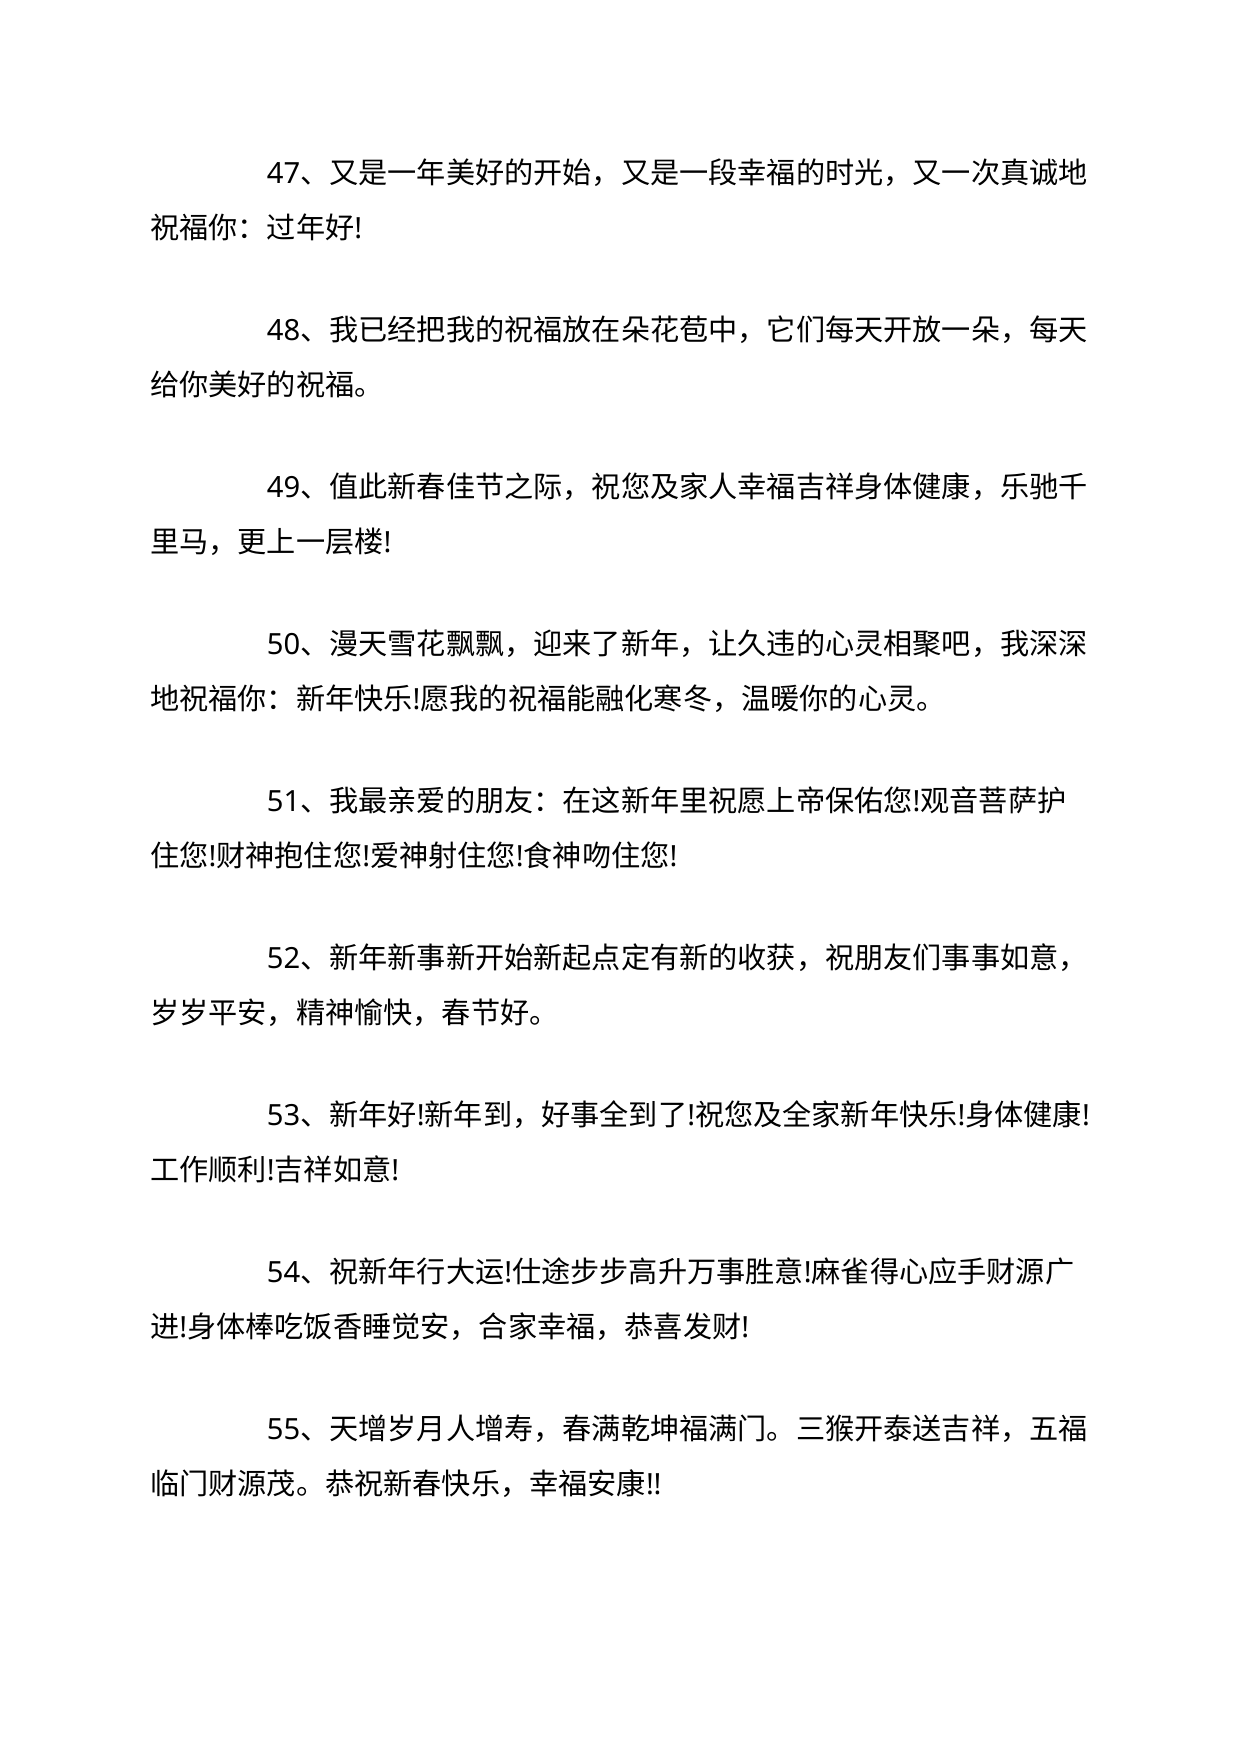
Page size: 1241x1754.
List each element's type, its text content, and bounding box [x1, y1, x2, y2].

text 47、又是一年美好的开始，又是一段幸福的时光，又一次真诚地祝福你：过年好! [150, 150, 1090, 247]
text 51、我最亲爱的朋友：在这新年里祝愿上帝保佑您!观音菩萨护住您!财神抱住您!爱神射住您!食神吻住您! [150, 778, 1090, 875]
text 53、新年好!新年到，好事全到了!祝您及全家新年快乐!身体健康!工作顺利!吉祥如意! [150, 1091, 1090, 1189]
text 48、我已经把我的祝福放在朵花苞中，它们每天开放一朵，每天给你美好的祝福。 [150, 307, 1090, 404]
text 54、祝新年行大运!仕途步步高升万事胜意!麻雀得心应手财源广进!身体棒吃饭香睡觉安，合家幸福，恭喜发财! [150, 1248, 1090, 1346]
text 50、漫天雪花飘飘，迎来了新年，让久违的心灵相聚吧，我深深地祝福你：新年快乐!愿我的祝福能融化寒冬，温暖你的心灵。 [150, 621, 1090, 718]
text 55、天增岁月人增寿，春满乾坤福满门。三猴开泰送吉祥，五福临门财源茂。恭祝新春快乐，幸福安康!! [150, 1405, 1090, 1503]
text 49、值此新春佳节之际，祝您及家人幸福吉祥身体健康，乐驰千里马，更上一层楼! [150, 464, 1090, 561]
text 52、新年新事新开始新起点定有新的收获，祝朋友们事事如意，岁岁平安，精神愉快，春节好。 [150, 935, 1090, 1032]
